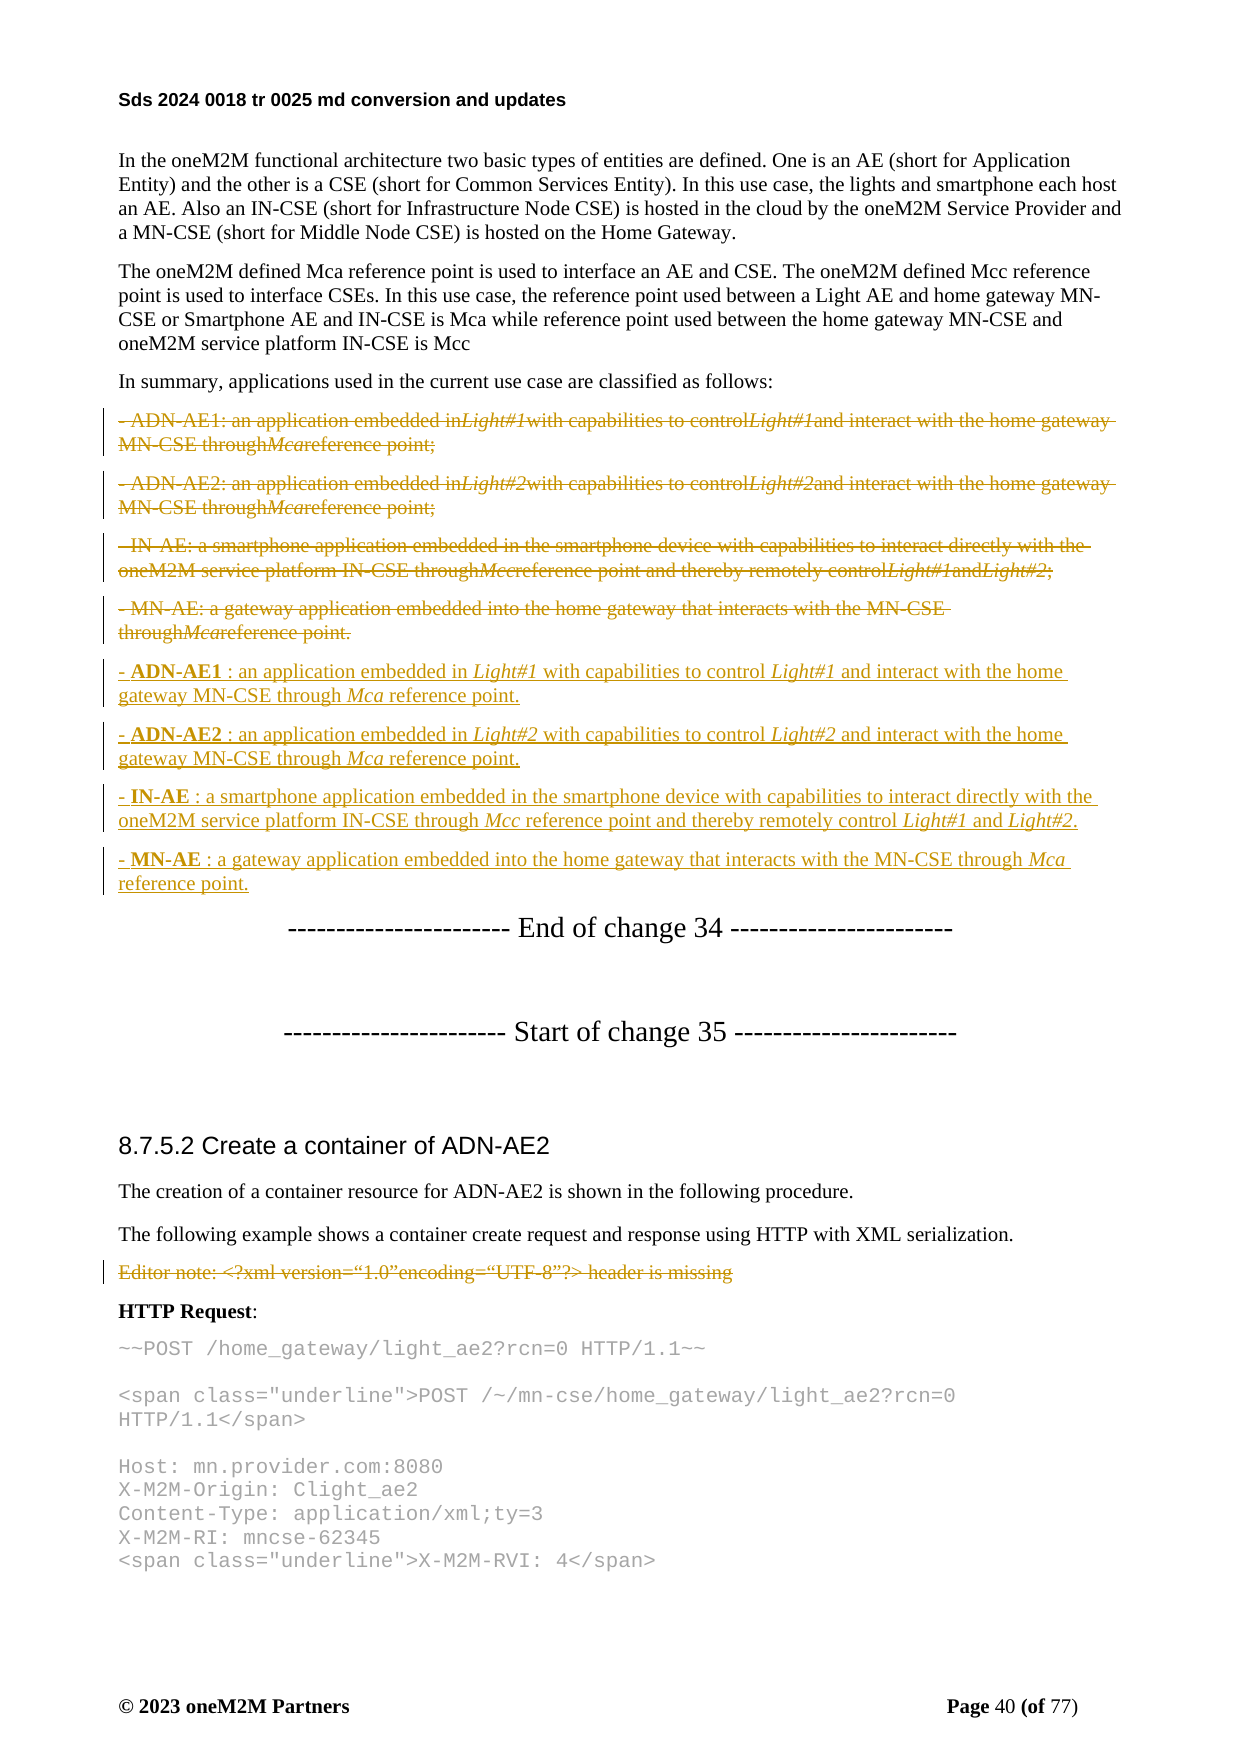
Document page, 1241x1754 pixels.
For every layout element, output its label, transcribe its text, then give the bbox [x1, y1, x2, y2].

text HTTP Request: [118, 1299, 1122, 1323]
subtitle 8.7.5.2 Create a container of ADN-AE2 [118, 1131, 1122, 1160]
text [118, 1338, 1122, 1621]
text ----------------------- Start of change 35 ----------------------- [118, 1014, 1122, 1048]
text ----------------------- End of change 34 ----------------------- [118, 910, 1122, 943]
text The following example shows a container create request and response using HTTP with XML serialization. [118, 1222, 1122, 1246]
text In summary, applications used in the current use case are classified as follows: [118, 369, 1122, 393]
text In the oneM2M functional architecture two basic types of entities are defined. One is an AE (short for Application Entity) and the other is a CSE (short for Common Services Entity). In this use case, the lights and smartphone each host an AE. Also an IN-CSE (short for Infrastructure Node CSE) is hosted in the cloud by the oneM2M Service Provider and a MN-CSE (short for Middle Node CSE) is hosted on the Home Gateway. [118, 148, 1122, 244]
text The oneM2M defined Mca reference point is used to interface an AE and CSE. The oneM2M defined Mcc reference point is used to interface CSEs. In this use case, the reference point used between a Light AE and home gateway MN-CSE or Smartphone AE and IN-CSE is Mca while reference point used between the home gateway MN-CSE and oneM2M service platform IN-CSE is Mcc [118, 258, 1122, 355]
